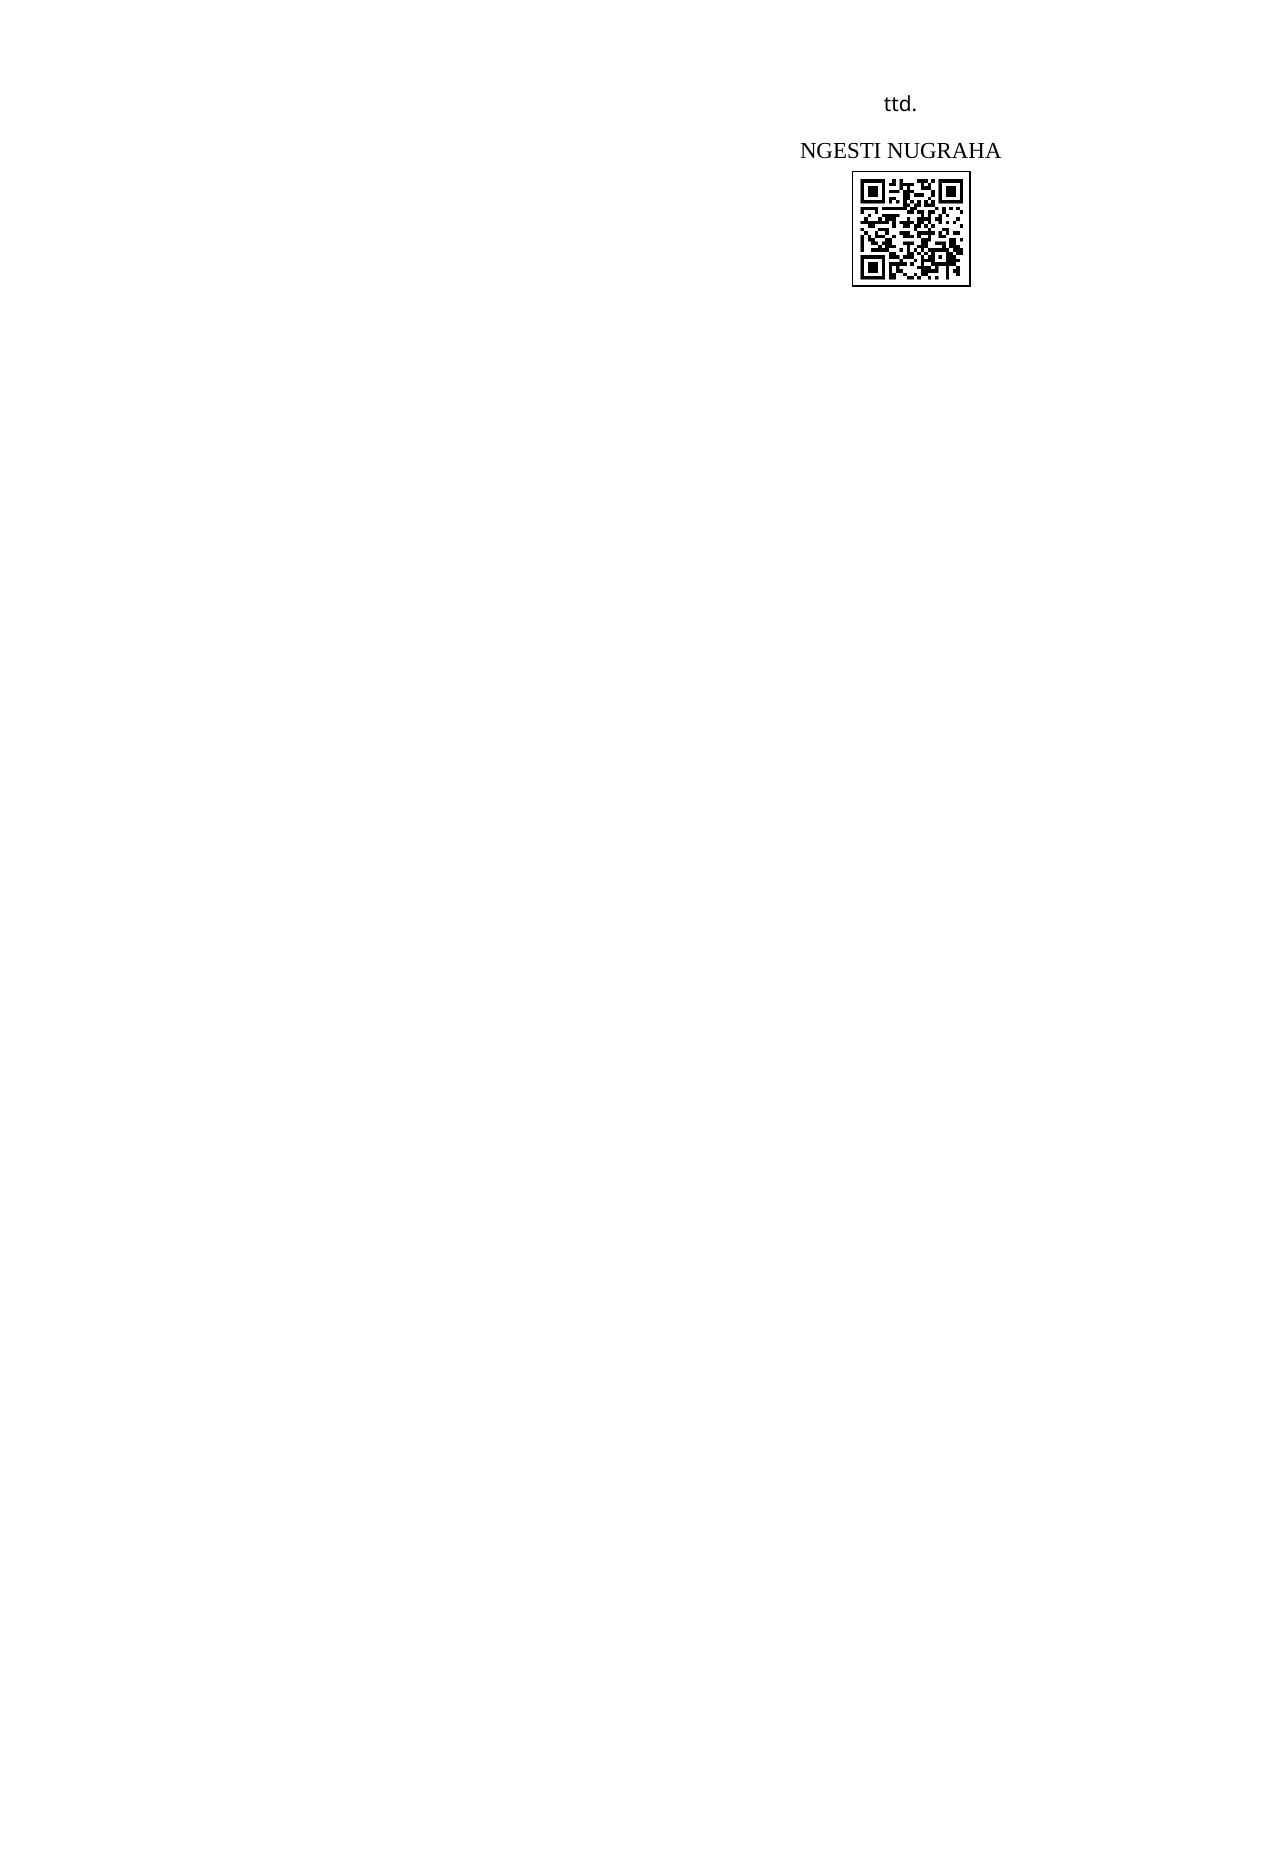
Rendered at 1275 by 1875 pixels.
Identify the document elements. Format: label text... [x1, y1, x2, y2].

list NGESTI NUGRAHA [750, 137, 1125, 163]
picture [853, 172, 969, 285]
text ttd. [675, 89, 1125, 117]
